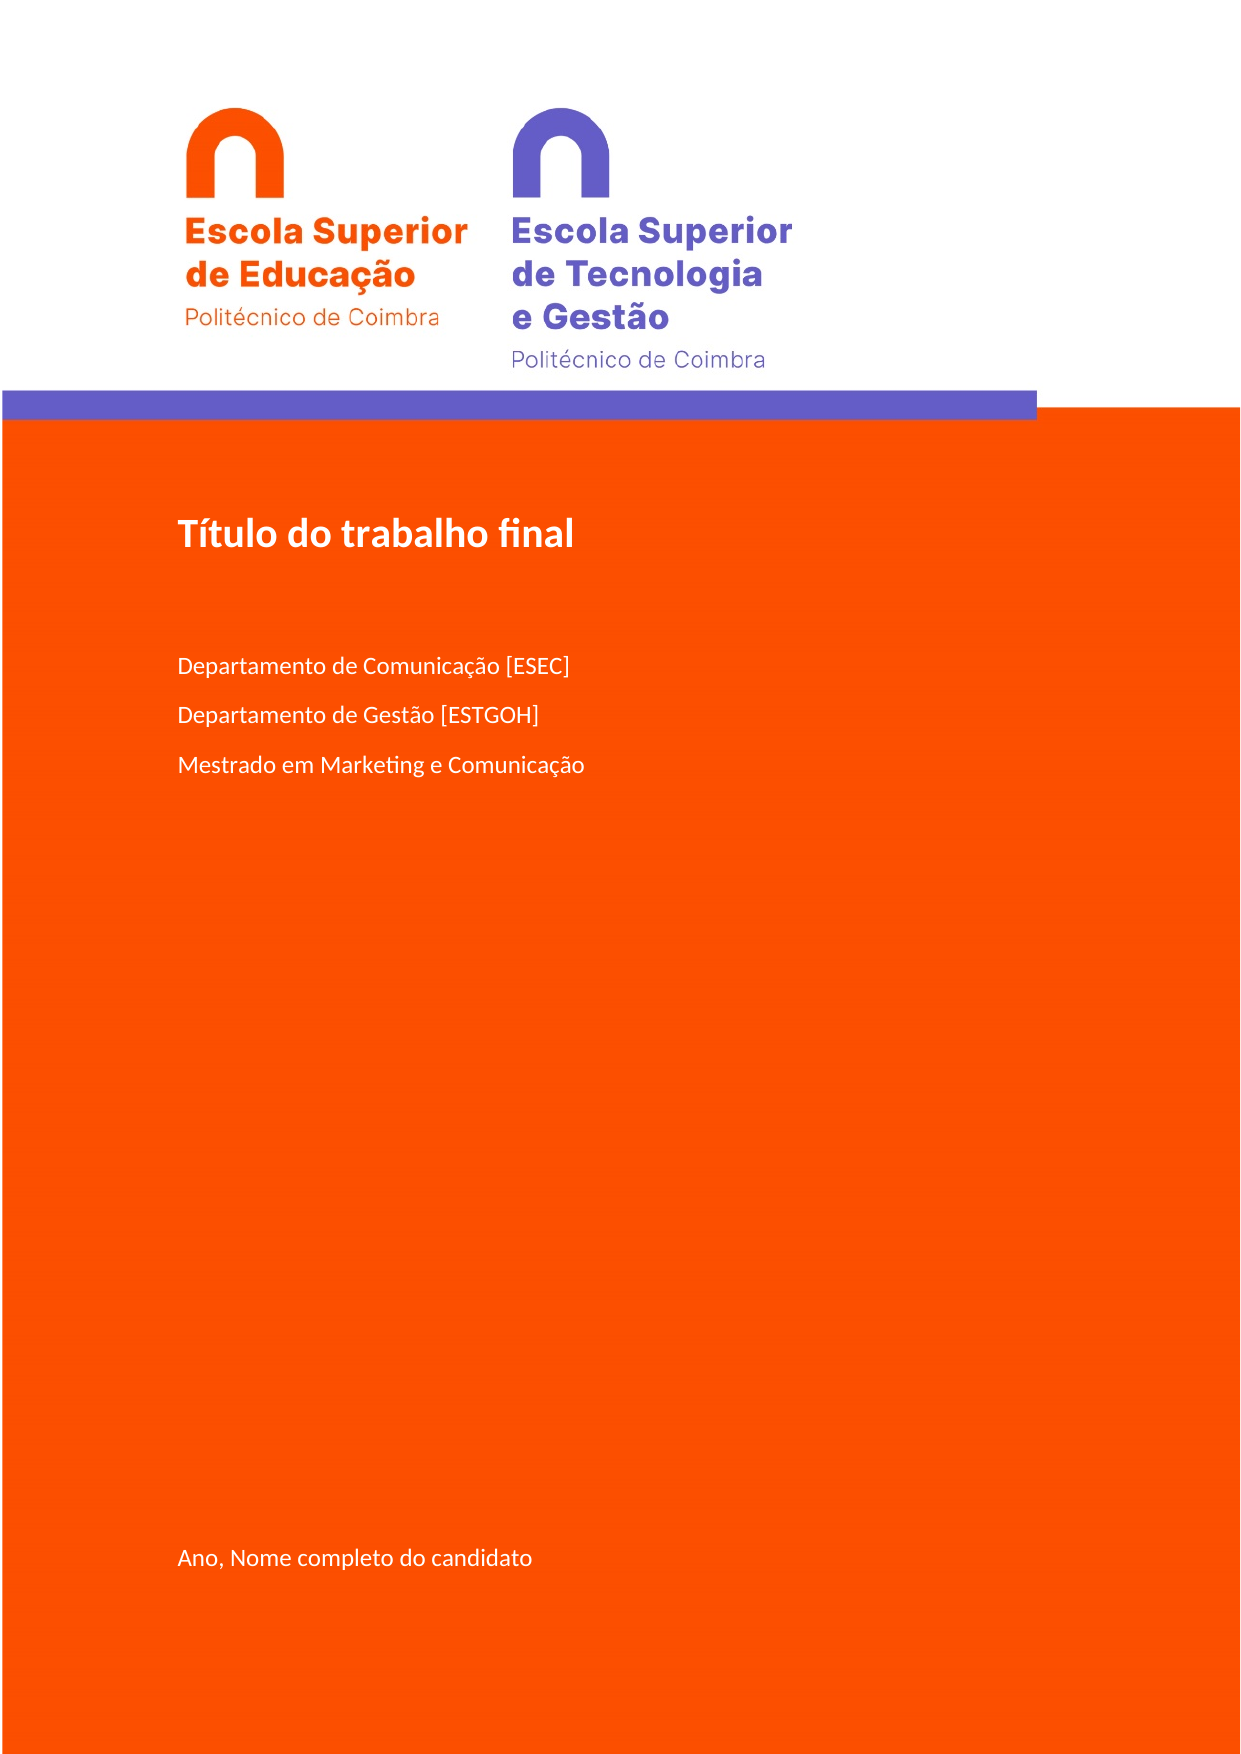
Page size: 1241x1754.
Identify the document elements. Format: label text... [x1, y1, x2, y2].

text Ano, Nome completo do candidato [177, 1543, 1063, 1573]
text Departamento de Comunicação [ESEC] [177, 650, 1063, 681]
text Mestrado em Marketing e Comunicação [177, 749, 1063, 780]
text Título do trabalho final [177, 507, 1063, 558]
text Departamento de Gestão [ESTGOH] [177, 700, 1063, 730]
picture [2, 0, 1241, 1754]
